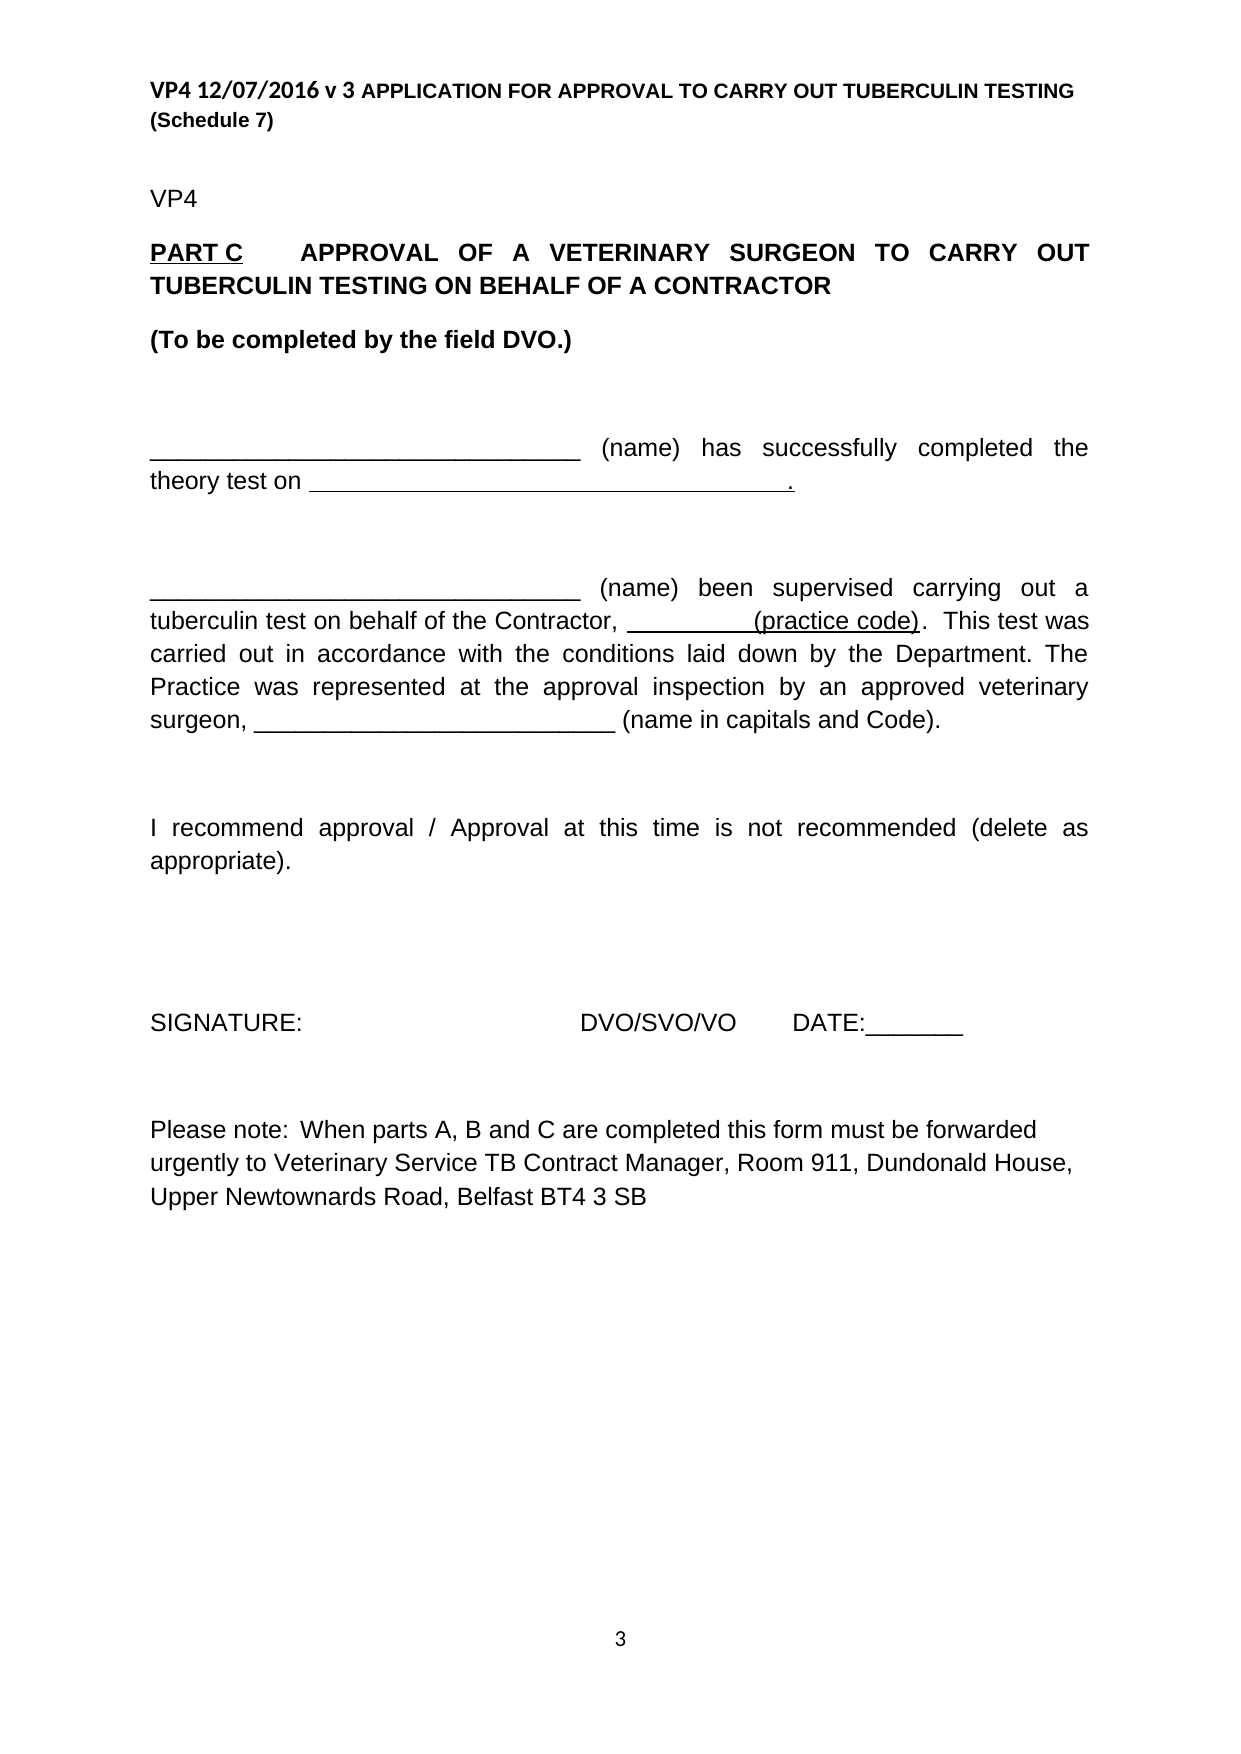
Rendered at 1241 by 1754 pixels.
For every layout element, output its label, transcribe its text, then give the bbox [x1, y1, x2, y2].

text PART C APPROVAL OF A VETERINARY SURGEON TO CARRY OUT TUBERCULIN TESTING ON BEHALF OF A CONTRACTOR [150, 238, 1090, 300]
text _______________________________ (name) has successfully completed the theory test on . [150, 433, 1090, 494]
text _______________________________ (name) been supervised carrying out a tuberculin test on behalf of the Contractor, (practice code). This test was carried out in accordance with the conditions laid down by the Department. The Practice was represented at the approval inspection by an approved veterinary surgeon, __________________________ (name in capitals and Code). [150, 573, 1090, 734]
text I recommend approval / Approval at this time is not recommended (delete as appropriate). [150, 813, 1090, 875]
text VP4 [150, 184, 1090, 213]
text SIGNATURE: DVO/SVO/VO DATE:_______ [150, 1008, 1090, 1036]
text (To be completed by the field DVO.) [150, 325, 1090, 354]
text Please note: When parts A, B and C are completed this form must be forwarded urgently to Veterinary Service TB Contract Manager, Room 911, Dundonald House, Upper Newtownards Road, Belfast BT4 3 SB [150, 1115, 1090, 1210]
